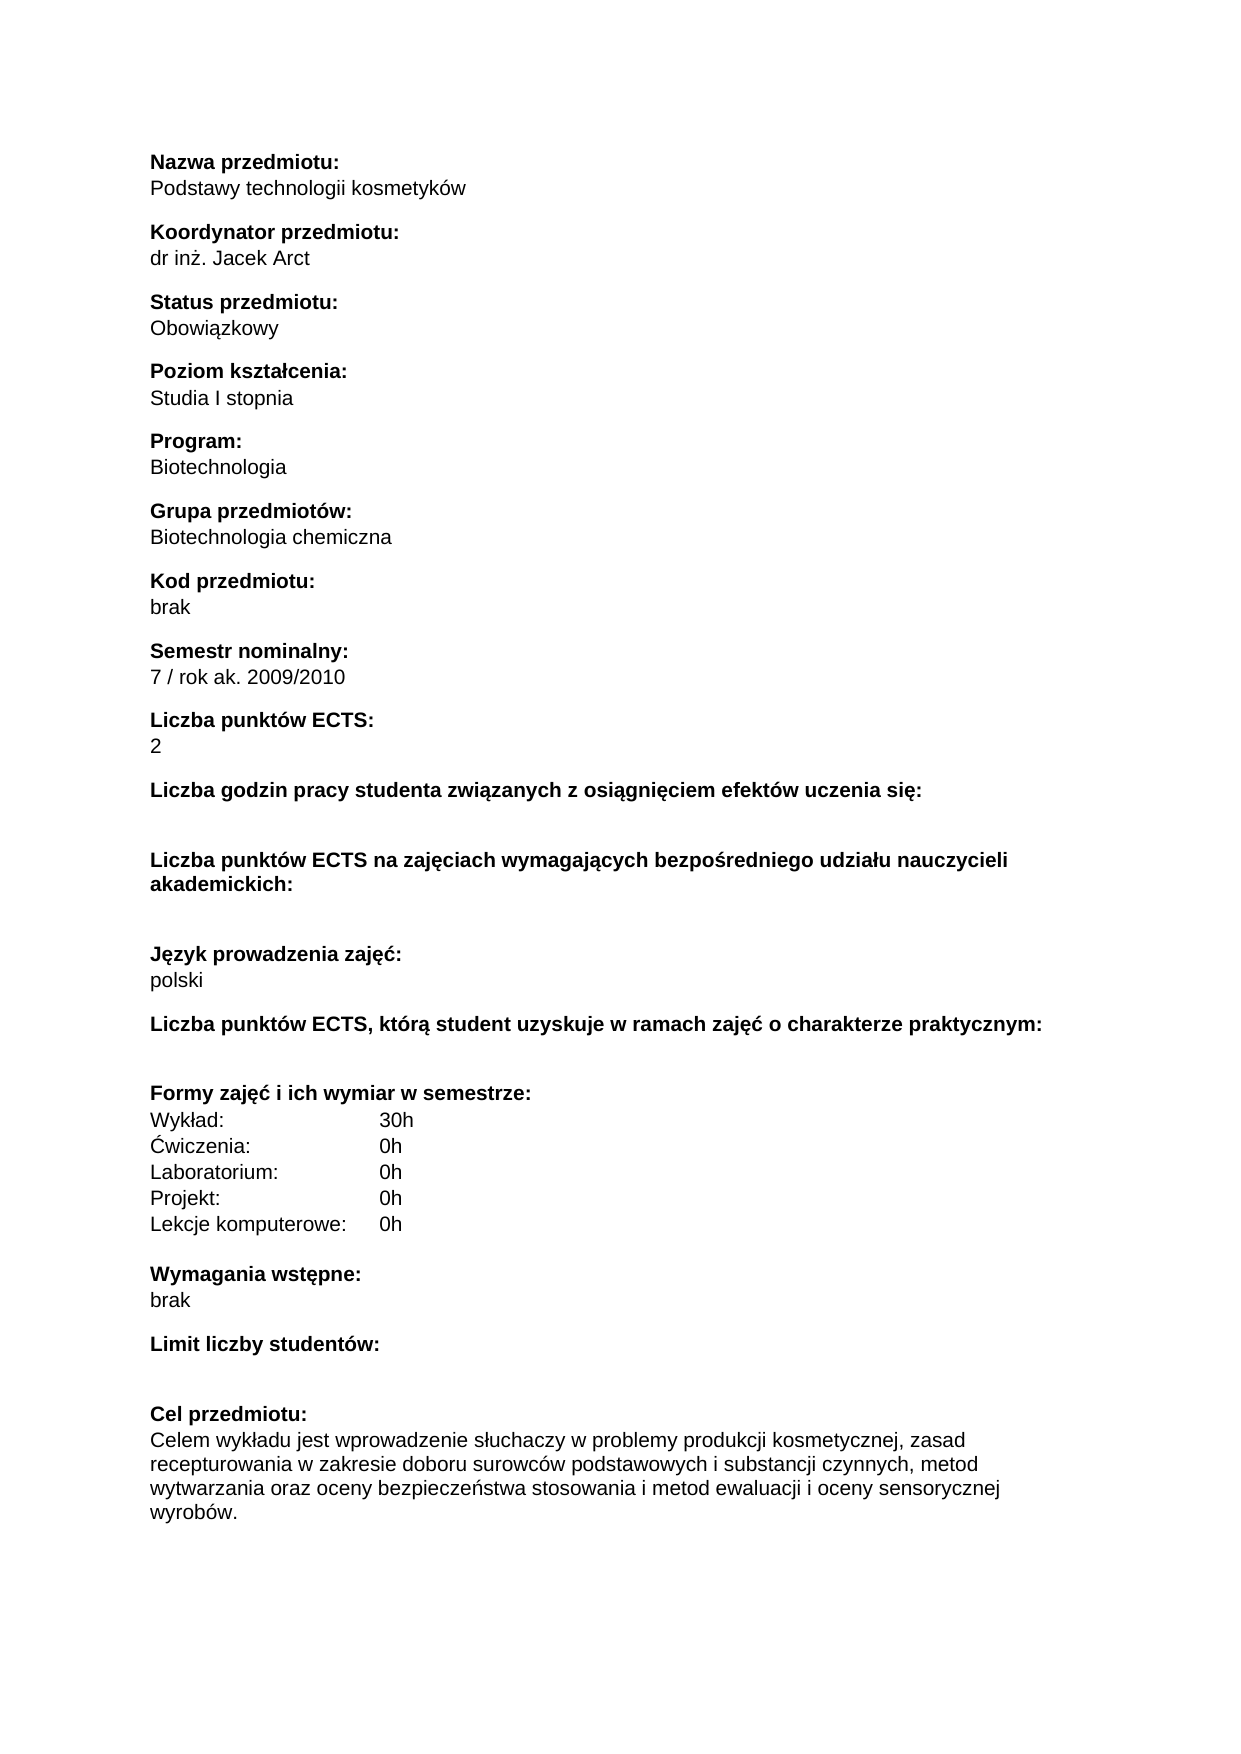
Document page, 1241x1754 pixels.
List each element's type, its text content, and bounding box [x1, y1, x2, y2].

table_cell Lekcje komputerowe: [140, 1212, 367, 1236]
table_cell 0h [369, 1184, 597, 1210]
text Liczba punktów ECTS, którą student uzyskuje w ramach zajęć o charakterze praktycznym: [150, 1011, 1090, 1035]
text Liczba punktów ECTS: [150, 708, 1090, 732]
text Obowiązkowy [150, 316, 1090, 339]
text Celem wykładu jest wprowadzenie słuchaczy w problemy produkcji kosmetycznej, zasad recepturowania w zakresie doboru surowców podstawowych i substancji czynnych, metod wytwarzania oraz oceny bezpieczeństwa stosowania i metod ewaluacji i oceny sensorycznej wyrobów. [150, 1428, 1090, 1523]
table_cell 0h [369, 1158, 597, 1184]
text Biotechnologia chemiczna [150, 525, 1090, 549]
text Wymagania wstępne: [150, 1262, 1090, 1286]
text Kod przedmiotu: [150, 569, 1090, 593]
text Liczba punktów ECTS na zajęciach wymagających bezpośredniego udziału nauczycieli akademickich: [150, 848, 1090, 896]
table_cell Ćwiczenia: [140, 1134, 367, 1158]
text 2 [150, 734, 1090, 758]
table_cell 0h [369, 1132, 597, 1158]
text Biotechnologia [150, 455, 1090, 479]
text polski [150, 968, 1090, 992]
text Formy zajęć i ich wymiar w semestrze: [150, 1081, 1090, 1105]
text Studia I stopnia [150, 385, 1090, 409]
text dr inż. Jacek Arct [150, 246, 1090, 270]
text Limit liczby studentów: [150, 1332, 1090, 1356]
text Koordynator przedmiotu: [150, 220, 1090, 244]
text brak [150, 595, 1090, 619]
table_header Wykład: [140, 1108, 367, 1132]
text Program: [150, 429, 1090, 453]
text Podstawy technologii kosmetyków [150, 176, 1090, 200]
text Grupa przedmiotów: [150, 499, 1090, 523]
table_cell Laboratorium: [140, 1160, 367, 1184]
text Poziom kształcenia: [150, 359, 1090, 383]
text Liczba godzin pracy studenta związanych z osiągnięciem efektów uczenia się: [150, 778, 1090, 802]
text Nazwa przedmiotu: [150, 150, 1090, 174]
text Język prowadzenia zajęć: [150, 942, 1090, 966]
text Status przedmiotu: [150, 289, 1090, 313]
text Semestr nominalny: [150, 638, 1090, 662]
table_header 30h [369, 1108, 597, 1132]
table_cell 0h [369, 1210, 597, 1236]
text 7 / rok ak. 2009/2010 [150, 664, 1090, 688]
text Cel przedmiotu: [150, 1402, 1090, 1426]
table_cell Projekt: [140, 1186, 367, 1210]
text brak [150, 1288, 1090, 1312]
